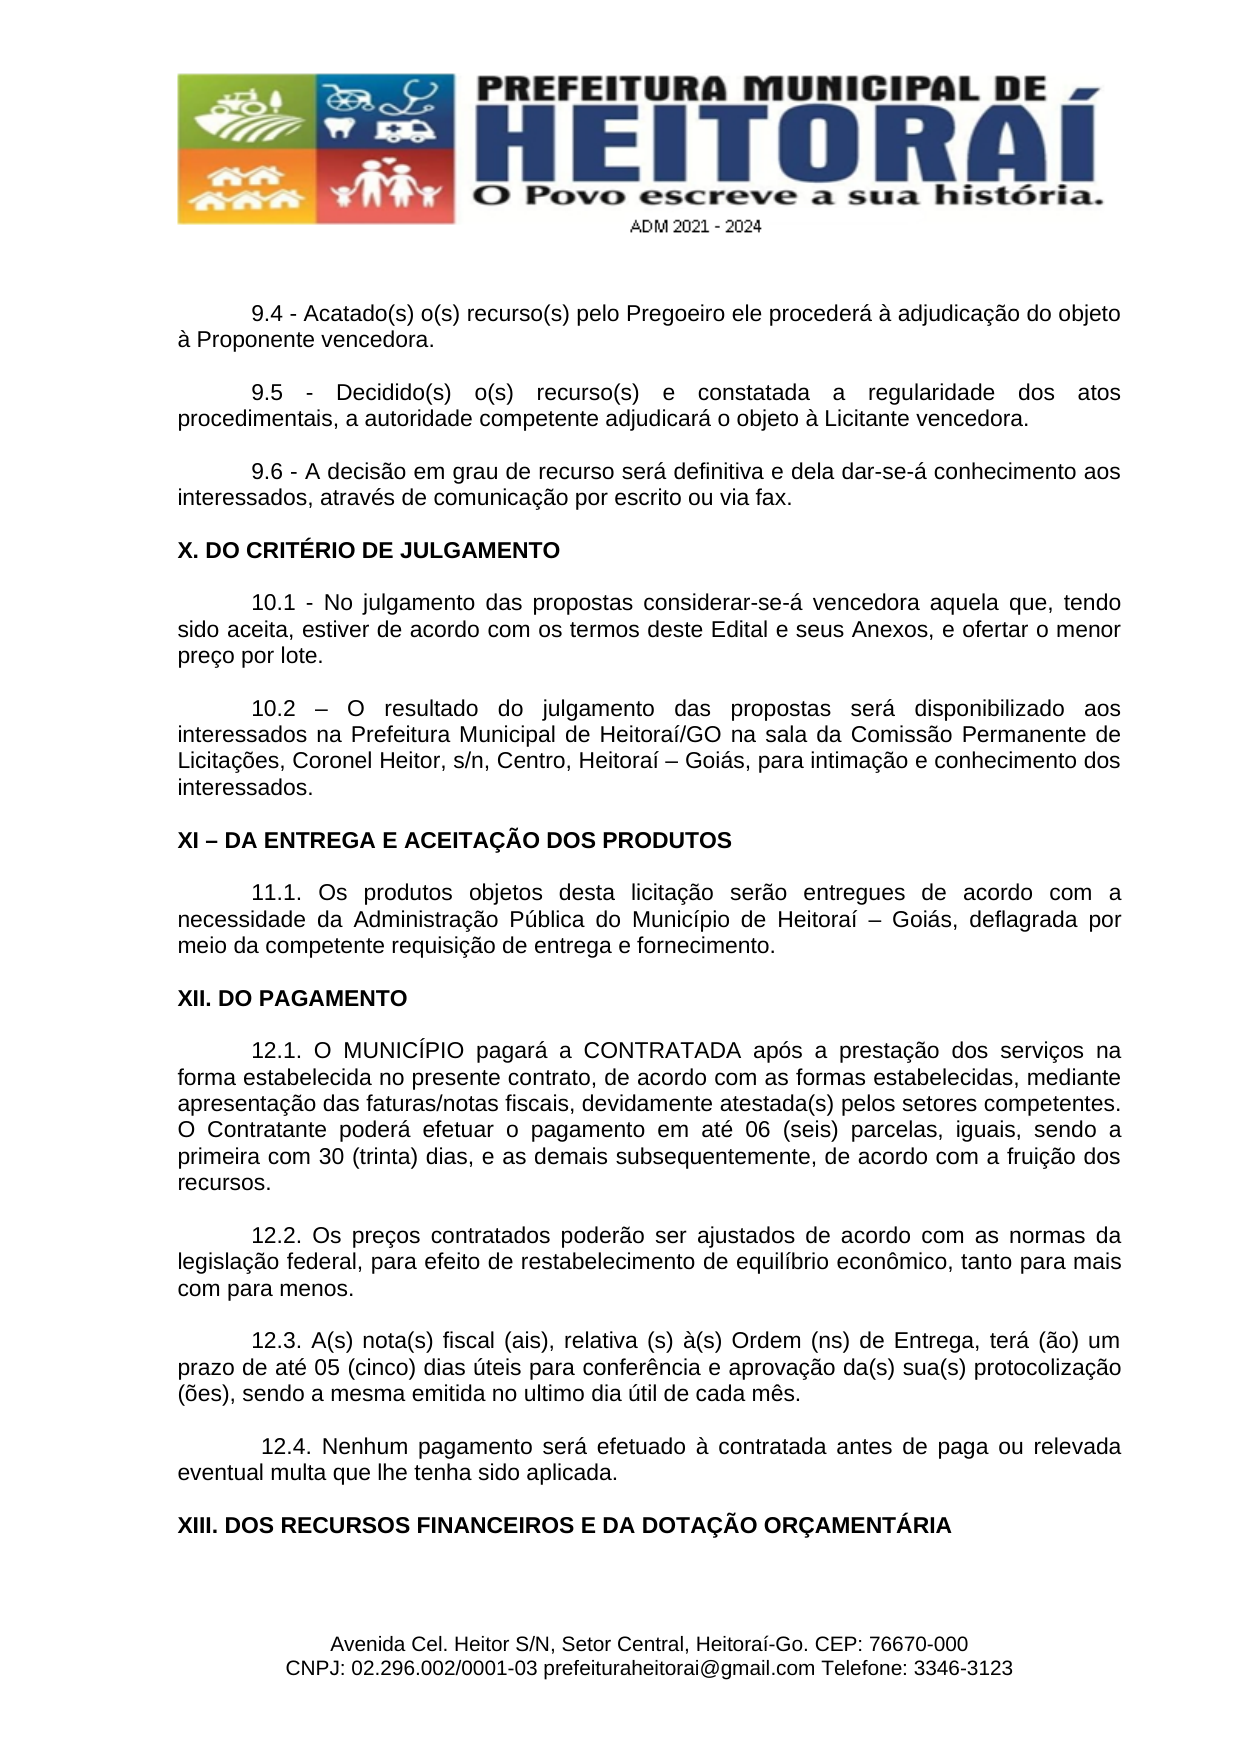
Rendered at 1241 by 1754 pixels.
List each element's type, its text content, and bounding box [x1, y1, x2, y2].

text 9.6 - A decisão em grau de recurso será definitiva e dela dar-se-á conhecimento aos interessados, através de comunicação por escrito ou via fax. [177, 458, 1122, 510]
text X. DO CRITÉRIO DE JULGAMENTO [177, 537, 1122, 563]
text 9.5 - Decidido(s) o(s) recurso(s) e constatada a regularidade dos atos procedimentais, a autoridade competente adjudicará o objeto à Licitante vencedora. [177, 378, 1122, 431]
text XI – DA ENTREGA E ACEITAÇÃO DOS PRODUTOS [177, 827, 1122, 853]
picture [177, 73, 1123, 245]
text 12.4. Nenhum pagamento será efetuado à contratada antes de paga ou relevada eventual multa que lhe tenha sido aplicada. [177, 1433, 1122, 1485]
text 12.1. O MUNICÍPIO pagará a CONTRATADA após a prestação dos serviços na forma estabelecida no presente contrato, de acordo com as formas estabelecidas, mediante apresentação das faturas/notas fiscais, devidamente atestada(s) pelos setores competentes. O Contratante poderá efetuar o pagamento em até 06 (seis) parcelas, iguais, sendo a primeira com 30 (trinta) dias, e as demais subsequentemente, de acordo com a fruição dos recursos. [177, 1037, 1122, 1196]
text 10.2 – O resultado do julgamento das propostas será disponibilizado aos interessados na Prefeitura Municipal de Heitoraí/GO na sala da Comissão Permanente de Licitações, Coronel Heitor, s/n, Centro, Heitoraí – Goiás, para intimação e conhecimento dos interessados. [177, 695, 1122, 800]
text XIII. DOS RECURSOS FINANCEIROS E DA DOTAÇÃO ORÇAMENTÁRIA [177, 1512, 1122, 1538]
text 12.3. A(s) nota(s) fiscal (ais), relativa (s) à(s) Ordem (ns) de Entrega, terá (ão) um prazo de até 05 (cinco) dias úteis para conferência e aprovação da(s) sua(s) protocolização (ões), sendo a mesma emitida no ultimo dia útil de cada mês. [177, 1327, 1122, 1406]
text 11.1. Os produtos objetos desta licitação serão entregues de acordo com a necessidade da Administração Pública do Município de Heitoraí – Goiás, deflagrada por meio da competente requisição de entrega e fornecimento. [177, 879, 1122, 958]
text XII. DO PAGAMENTO [177, 985, 1122, 1011]
text 12.2. Os preços contratados poderão ser ajustados de acordo com as normas da legislação federal, para efeito de restabelecimento de equilíbrio econômico, tanto para mais com para menos. [177, 1222, 1122, 1301]
text 9.4 - Acatado(s) o(s) recurso(s) pelo Pregoeiro ele procederá à adjudicação do objeto à Proponente vencedora. [177, 299, 1122, 352]
text 10.1 - No julgamento das propostas considerar-se-á vencedora aquela que, tendo sido aceita, estiver de acordo com os termos deste Edital e seus Anexos, e ofertar o menor preço por lote. [177, 589, 1122, 668]
